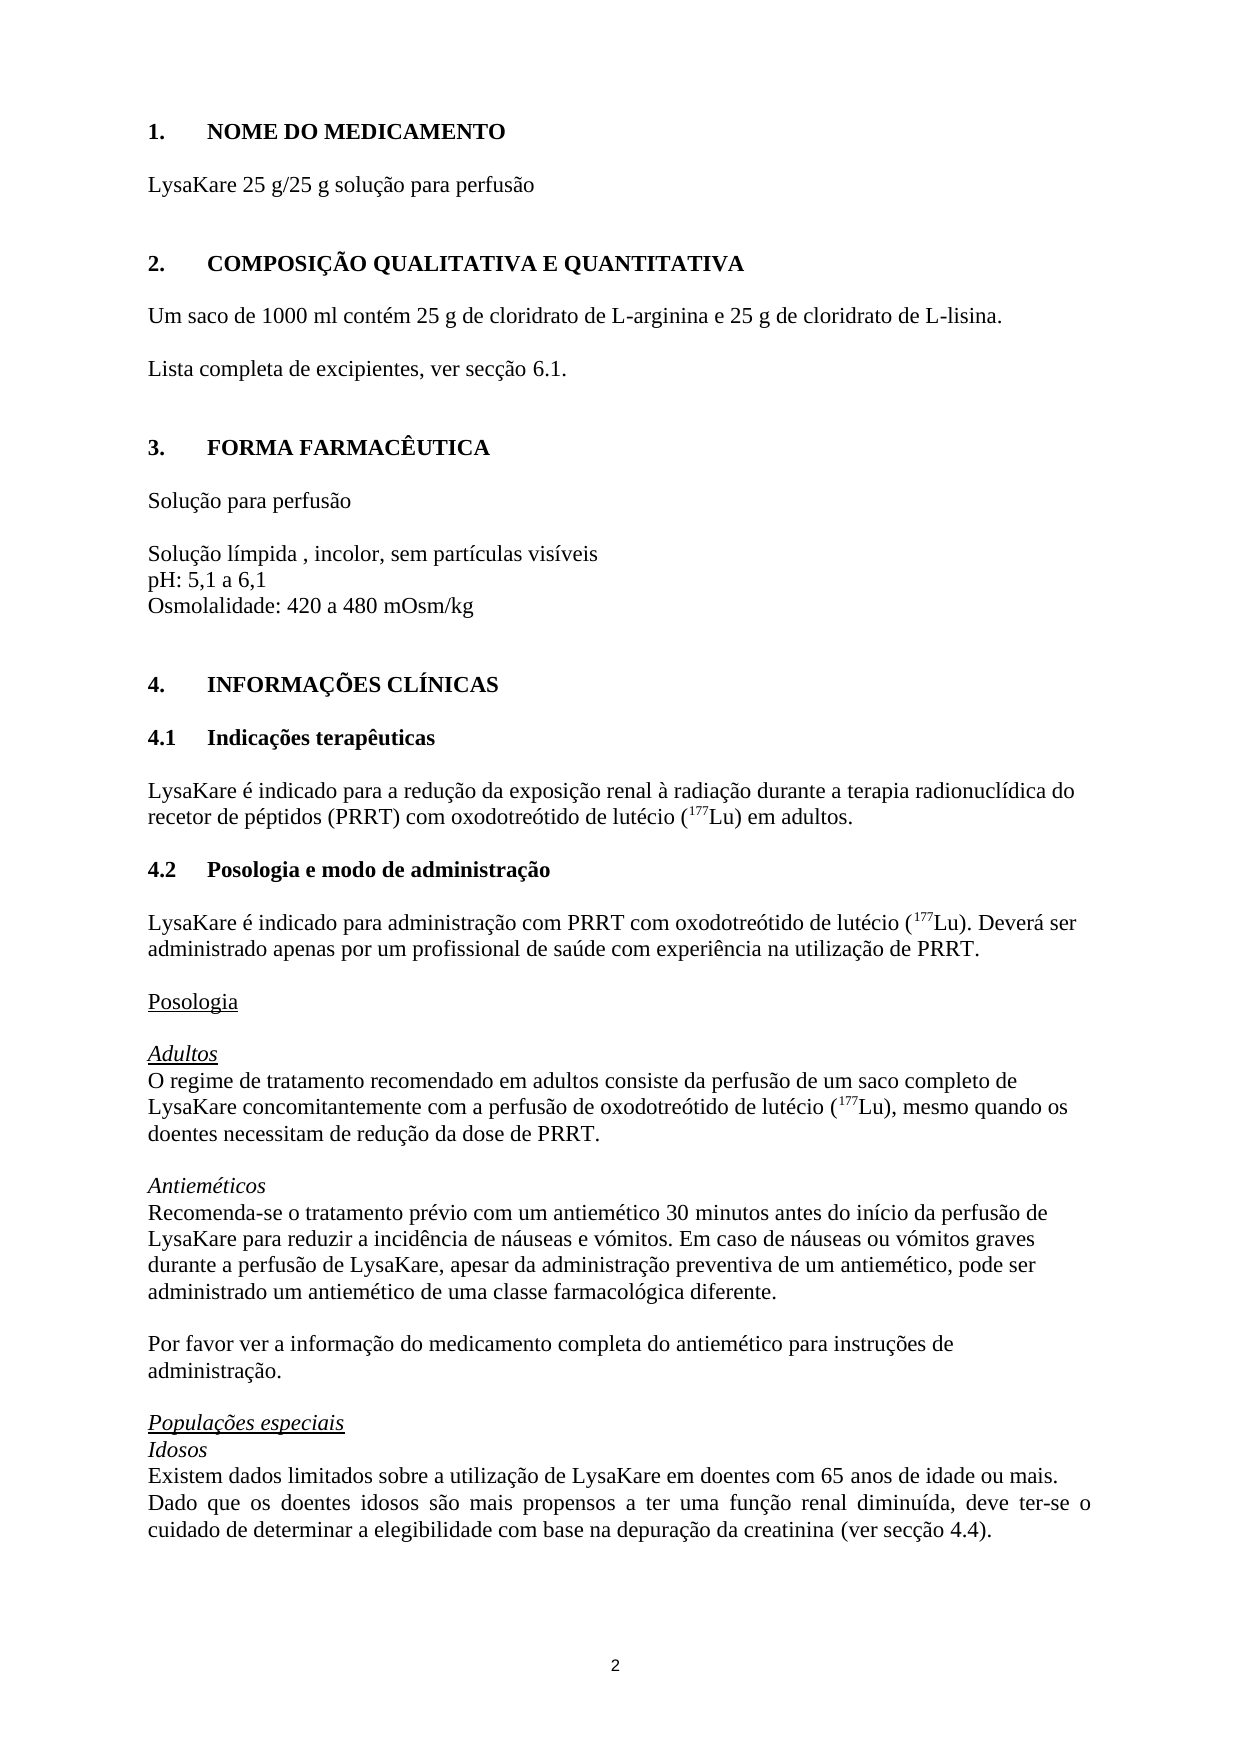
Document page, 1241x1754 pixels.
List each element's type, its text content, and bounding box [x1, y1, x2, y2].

text LysaKare é indicado para administração com PRRT com oxodotreótido de lutécio (177Lu). Deverá ser administrado apenas por um profissional de saúde com experiência na utilização de PRRT. [148, 909, 1092, 961]
text Recomenda-se o tratamento prévio com um antiemético 30 minutos antes do início da perfusão de LysaKare para reduzir a incidência de náuseas e vómitos. Em caso de náuseas ou vómitos graves durante a perfusão de LysaKare, apesar da administração preventiva de um antiemético, pode ser administrado um antiemético de uma classe farmacológica diferente. [148, 1199, 1092, 1304]
text 2. COMPOSIÇÃO QUALITATIVA E QUANTITATIVA [148, 250, 1092, 276]
text 3. FORMA FARMACÊUTICA [148, 434, 1092, 461]
text Posologia [148, 988, 1092, 1014]
text Osmolalidade: 420 a 480 mOsm/kg [148, 592, 1092, 619]
text Populações especiais [148, 1409, 1092, 1436]
text LysaKare é indicado para a redução da exposição renal à radiação durante a terapia radionuclídica do recetor de péptidos (PRRT) com oxodotreótido de lutécio (177Lu) em adultos. [148, 777, 1092, 830]
text Um saco de 1000 ml contém 25 g de cloridrato de L-arginina e 25 g de cloridrato de L-lisina. [148, 303, 1092, 329]
text 4. INFORMAÇÕES CLÍNICAS [148, 672, 1092, 698]
text Existem dados limitados sobre a utilização de LysaKare em doentes com 65 anos de idade ou mais. [148, 1462, 1092, 1489]
text Solução para perfusão [148, 487, 1092, 513]
text Lista completa de excipientes, ver secção 6.1. [148, 355, 1092, 382]
text Adultos [148, 1041, 1092, 1067]
text 1. NOME DO MEDICAMENTO [148, 118, 1092, 144]
text Antieméticos [148, 1172, 1092, 1199]
text Idosos [148, 1436, 1092, 1462]
text Solução límpida , incolor, sem partículas visíveis [148, 540, 1092, 566]
text 4.1 Indicações terapêuticas [148, 724, 1092, 751]
text LysaKare 25 g/25 g solução para perfusão [148, 171, 1092, 197]
text O regime de tratamento recomendado em adultos consiste da perfusão de um saco completo de LysaKare concomitantemente com a perfusão de oxodotreótido de lutécio (177Lu), mesmo quando os doentes necessitam de redução da dose de PRRT. [148, 1067, 1092, 1146]
text Dado que os doentes idosos são mais propensos a ter uma função renal diminuída, deve ter-se o cuidado de determinar a elegibilidade com base na depuração da creatinina (ver secção 4.4). [148, 1489, 1092, 1542]
text pH: 5,1 a 6,1 [148, 566, 1092, 592]
text 4.2 Posologia e modo de administração [148, 856, 1092, 882]
text Por favor ver a informação do medicamento completa do antiemético para instruções de administração. [148, 1330, 1092, 1383]
